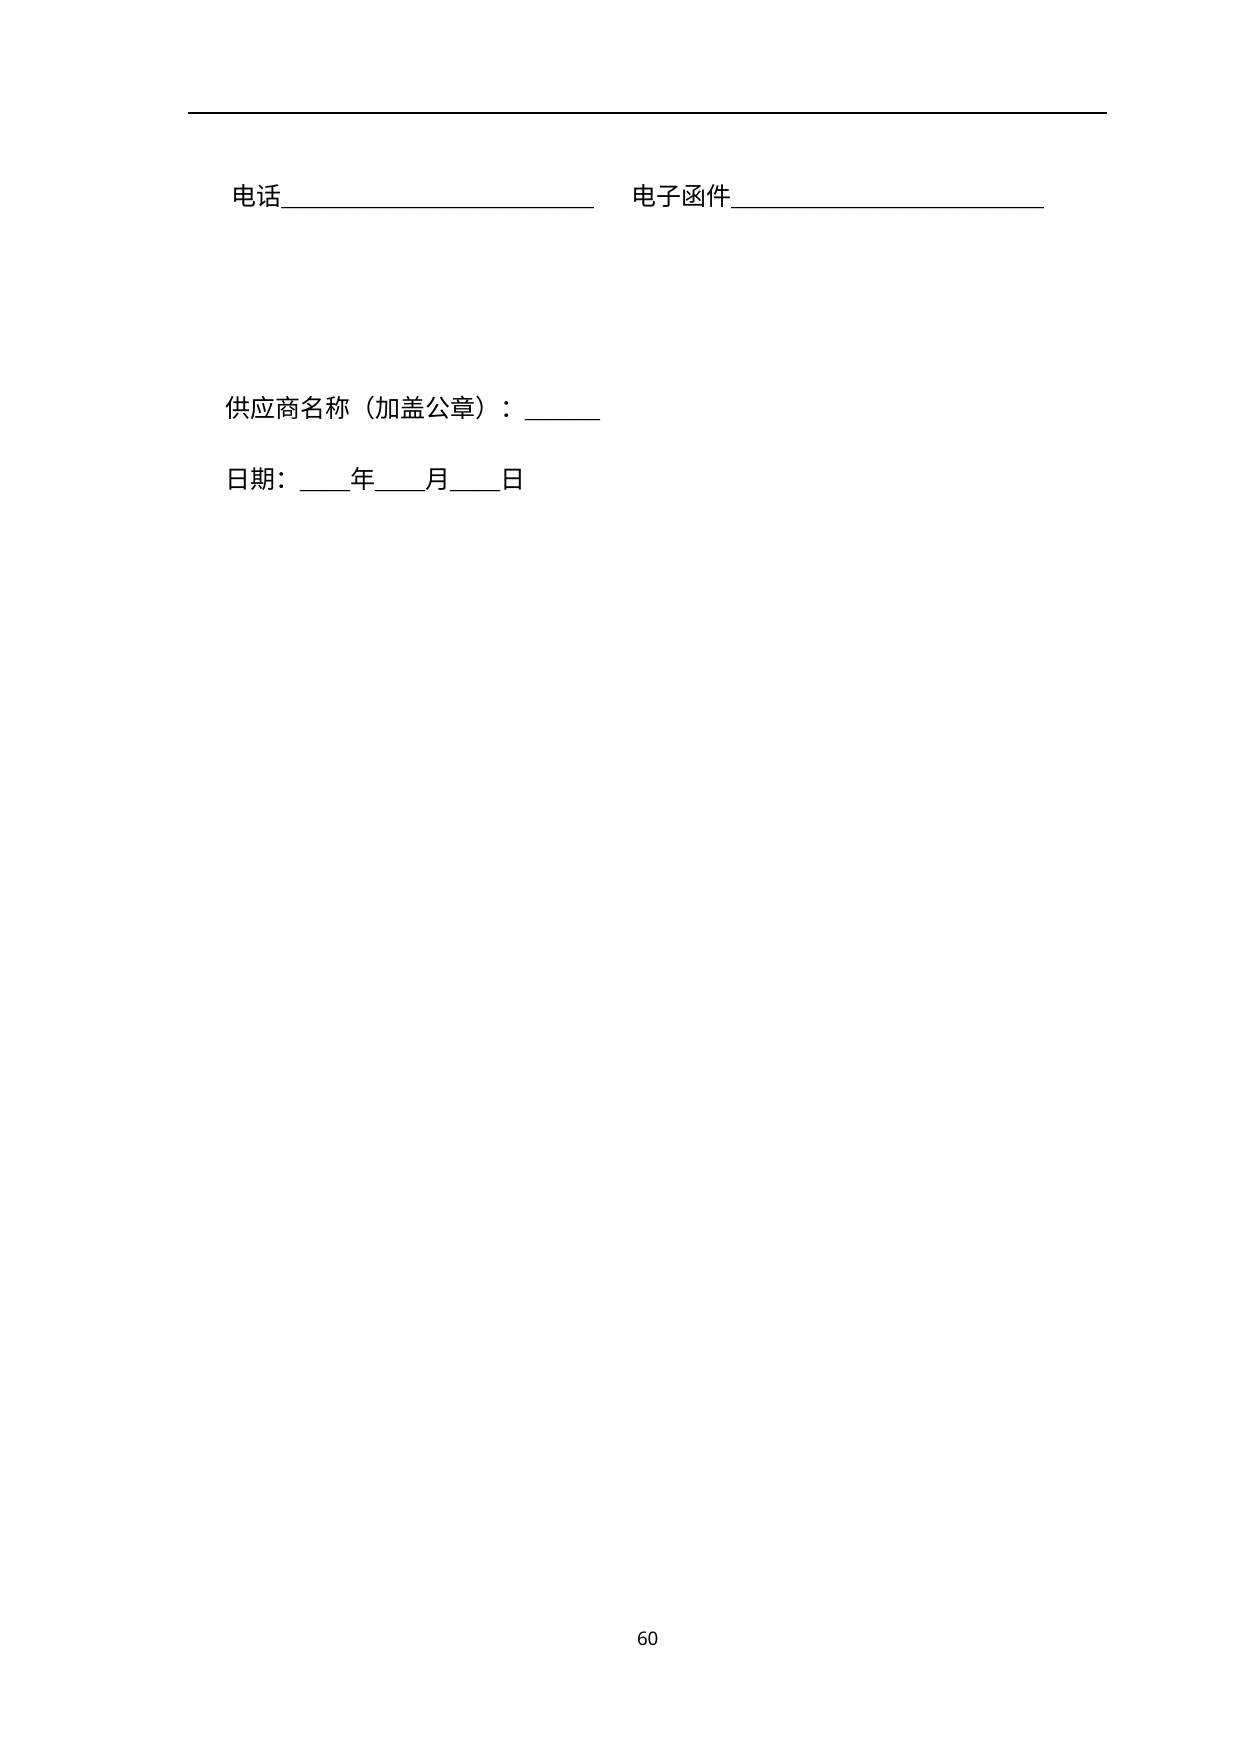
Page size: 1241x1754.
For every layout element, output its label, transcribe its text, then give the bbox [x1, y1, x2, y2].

text 日期：____年____月____日 [187, 445, 1107, 510]
text 电话_________________________ 电子函件_________________________ [231, 162, 1107, 227]
text 供应商名称（加盖公章）：______ [187, 388, 1070, 424]
